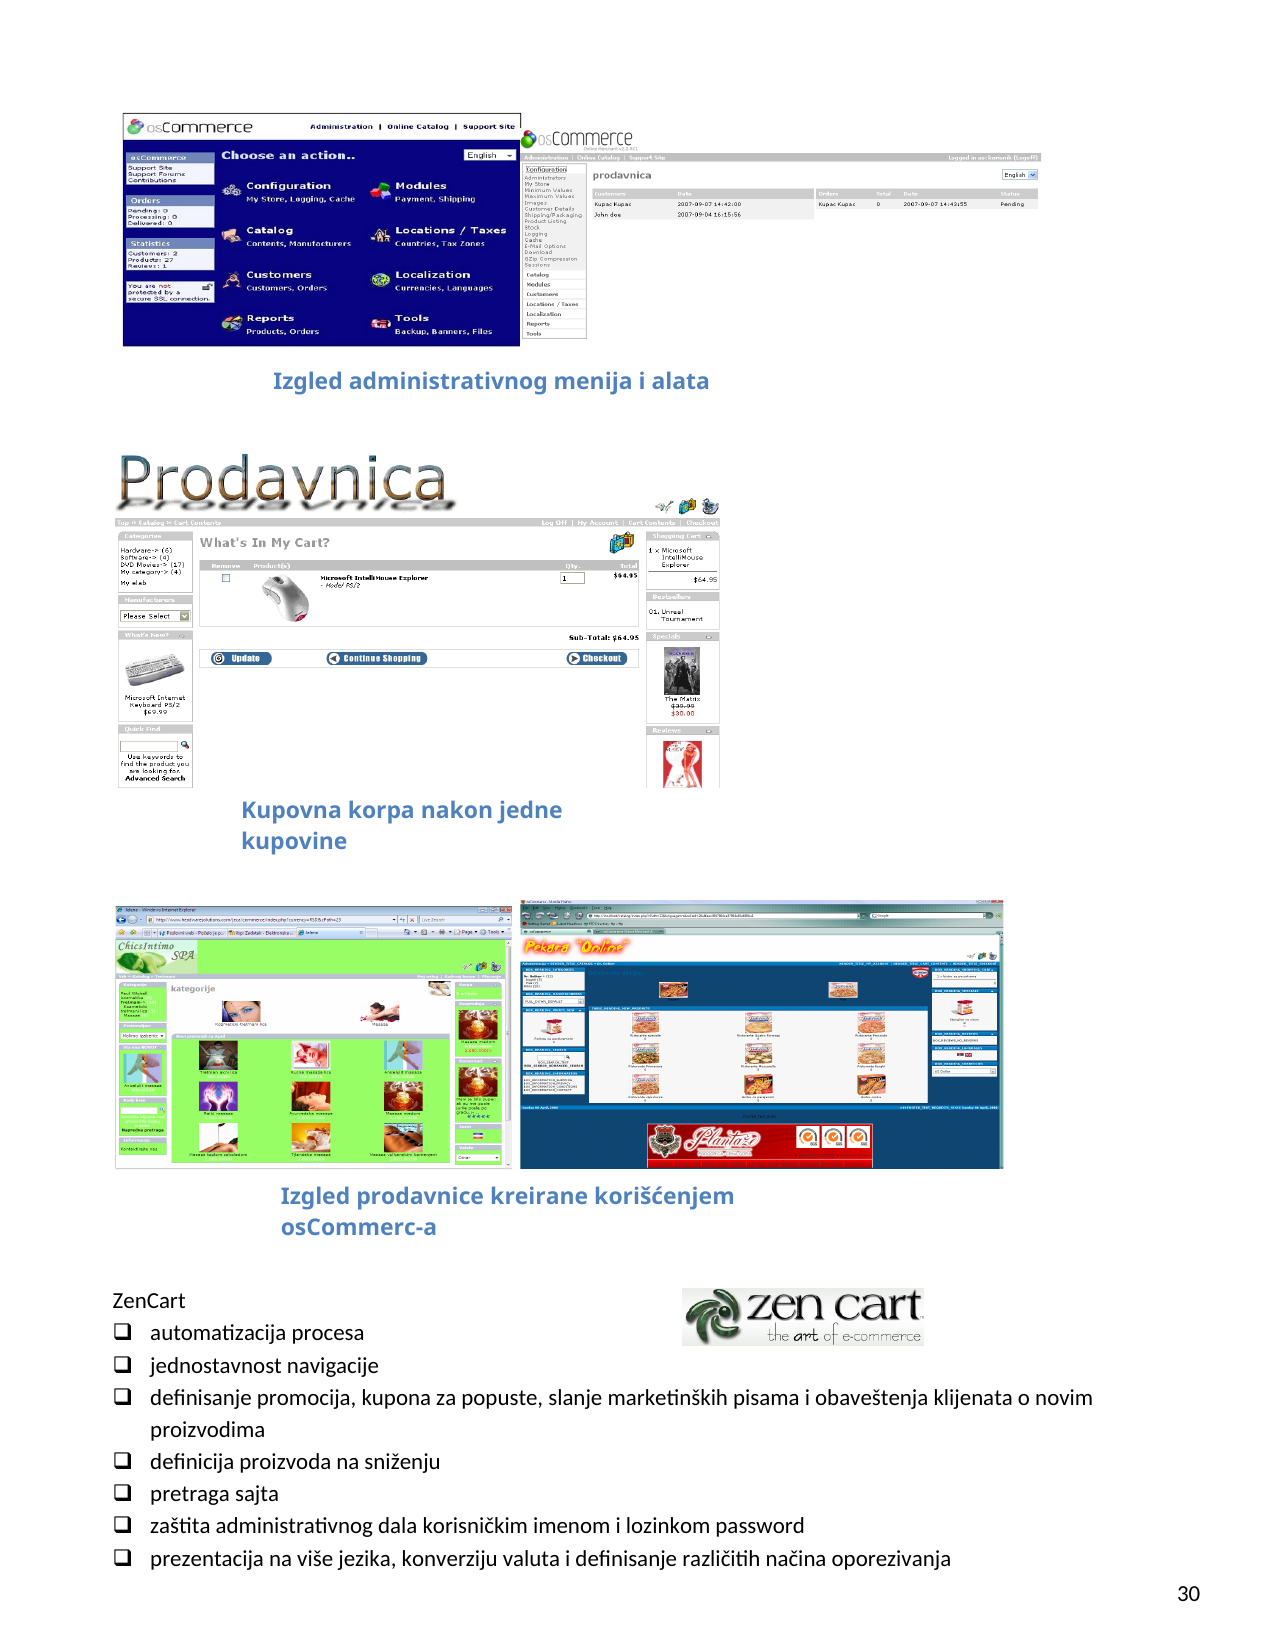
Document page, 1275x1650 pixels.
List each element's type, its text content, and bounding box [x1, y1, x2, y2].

list prezentacija na više jezika, konverziju valuta i definisanje različitih načina oporezivanja [112, 1544, 1200, 1572]
picture [115, 906, 512, 1170]
picture [115, 107, 1042, 354]
list definisanje promocija, kupona za popuste, slanje marketinških pisama i obaveštenja klijenata o novim proizvodima [112, 1383, 1200, 1443]
text ZenCart [112, 1286, 1200, 1314]
picture [682, 1288, 925, 1346]
picture [115, 439, 720, 788]
picture [520, 900, 1004, 1169]
list zaštita administrativnog dala korisničkim imenom i lozinkom password [112, 1512, 1200, 1540]
list jednostavnost navigacije [112, 1351, 1200, 1379]
list automatizacija procesa [112, 1318, 1200, 1347]
list pretraga sajta [112, 1479, 1200, 1507]
list definicija proizvoda na sniženju [112, 1447, 1200, 1475]
